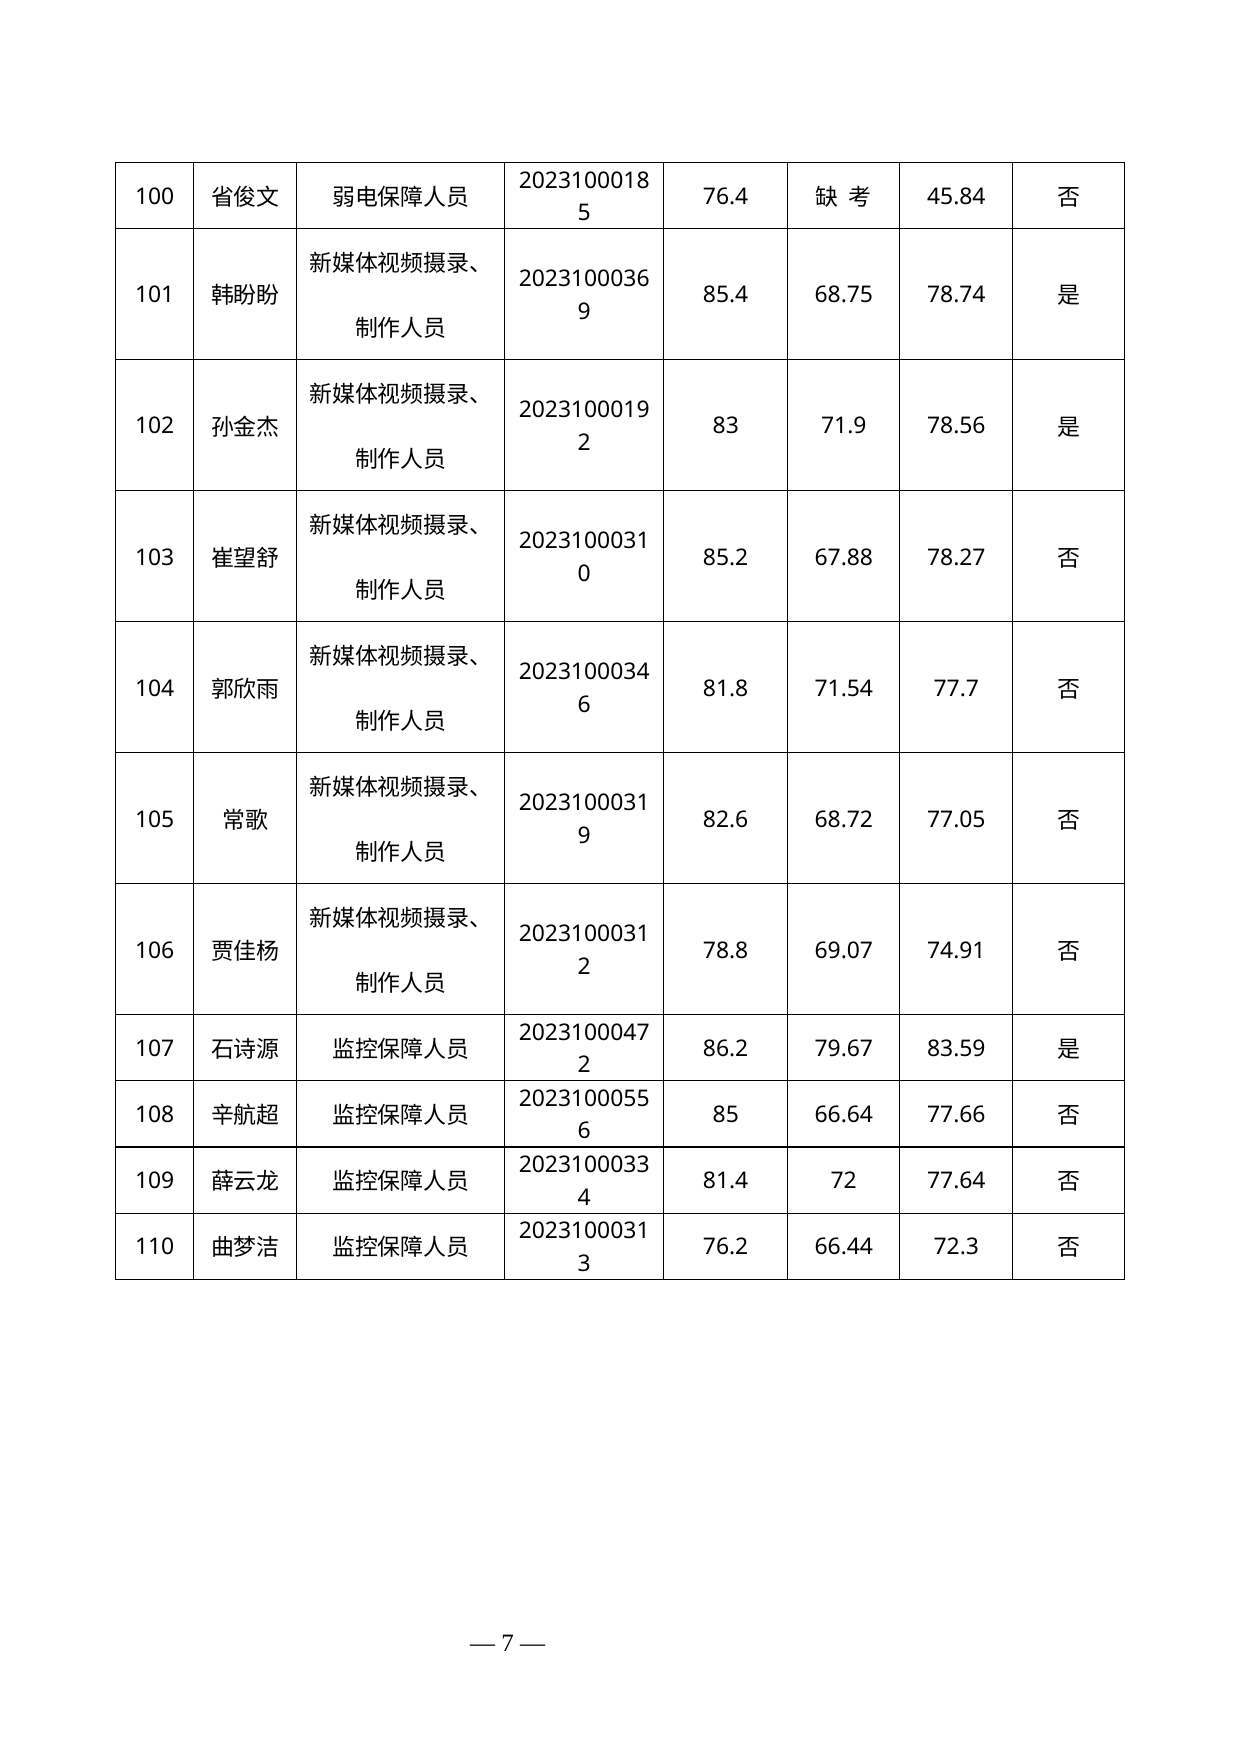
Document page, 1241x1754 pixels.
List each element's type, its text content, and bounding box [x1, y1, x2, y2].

table_cell 20231000472 [505, 1015, 663, 1080]
table_cell 新媒体视频摄录、制作人员 [297, 753, 504, 883]
table_cell 曲梦洁 [194, 1214, 296, 1278]
table_cell 是 [1013, 229, 1124, 359]
table_cell 86.2 [664, 1015, 787, 1080]
table_cell 68.75 [788, 229, 899, 359]
table_cell 否 [1013, 753, 1124, 883]
table_cell 20231000556 [505, 1081, 663, 1146]
table_cell 20231000334 [505, 1148, 663, 1212]
table_cell 109 [116, 1148, 193, 1212]
table_cell 缺 考 [788, 163, 899, 228]
table_cell 监控保障人员 [297, 1214, 504, 1278]
table_cell 77.66 [900, 1081, 1012, 1146]
table_cell 85.4 [664, 229, 787, 359]
table_cell 否 [1013, 1081, 1124, 1146]
table_cell 是 [1013, 1015, 1124, 1080]
table_cell 新媒体视频摄录、制作人员 [297, 229, 504, 359]
table_cell 20231000312 [505, 884, 663, 1014]
table_cell 77.64 [900, 1148, 1012, 1212]
table_cell 孙金杰 [194, 360, 296, 490]
table_cell 45.84 [900, 163, 1012, 228]
table_cell 新媒体视频摄录、制作人员 [297, 622, 504, 752]
table_cell 104 [116, 622, 193, 752]
table_cell 20231000369 [505, 229, 663, 359]
table_cell 石诗源 [194, 1015, 296, 1080]
table_cell 78.8 [664, 884, 787, 1014]
table_cell 弱电保障人员 [297, 163, 504, 228]
table_cell 郭欣雨 [194, 622, 296, 752]
table_cell 66.44 [788, 1214, 899, 1278]
table_cell 108 [116, 1081, 193, 1146]
table_cell 薛云龙 [194, 1148, 296, 1212]
table_cell 是 [1013, 360, 1124, 490]
table_cell 新媒体视频摄录、制作人员 [297, 491, 504, 621]
table_cell 否 [1013, 1148, 1124, 1212]
table_cell 77.7 [900, 622, 1012, 752]
table_cell 72.3 [900, 1214, 1012, 1278]
table_cell 83.59 [900, 1015, 1012, 1080]
table_cell 韩盼盼 [194, 229, 296, 359]
table_cell 72 [788, 1148, 899, 1212]
table_cell 81.4 [664, 1148, 787, 1212]
table_cell 81.8 [664, 622, 787, 752]
table_cell 否 [1013, 163, 1124, 228]
table_cell 76.2 [664, 1214, 787, 1278]
table_cell 否 [1013, 622, 1124, 752]
table_cell 20231000319 [505, 753, 663, 883]
table_cell 20231000313 [505, 1214, 663, 1278]
table_cell 67.88 [788, 491, 899, 621]
table_cell 105 [116, 753, 193, 883]
table_cell 78.74 [900, 229, 1012, 359]
table_cell 76.4 [664, 163, 787, 228]
table_cell 101 [116, 229, 193, 359]
table_cell 66.64 [788, 1081, 899, 1146]
table_cell 103 [116, 491, 193, 621]
table_cell 110 [116, 1214, 193, 1278]
table_cell 新媒体视频摄录、制作人员 [297, 360, 504, 490]
table_cell 否 [1013, 1214, 1124, 1278]
table_cell 新媒体视频摄录、制作人员 [297, 884, 504, 1014]
table_cell 否 [1013, 884, 1124, 1014]
table_cell 常歌 [194, 753, 296, 883]
table_cell 85 [664, 1081, 787, 1146]
table_cell 78.27 [900, 491, 1012, 621]
table_cell 85.2 [664, 491, 787, 621]
table_cell 20231000192 [505, 360, 663, 490]
table_cell 83 [664, 360, 787, 490]
table_cell 78.56 [900, 360, 1012, 490]
table_cell 102 [116, 360, 193, 490]
table_cell 监控保障人员 [297, 1081, 504, 1146]
table_cell 79.67 [788, 1015, 899, 1080]
table_cell 77.05 [900, 753, 1012, 883]
table_cell 74.91 [900, 884, 1012, 1014]
table_cell 68.72 [788, 753, 899, 883]
table_cell 监控保障人员 [297, 1148, 504, 1212]
table_cell 82.6 [664, 753, 787, 883]
table_cell 否 [1013, 491, 1124, 621]
table_cell 20231000185 [505, 163, 663, 228]
table_cell 省俊文 [194, 163, 296, 228]
table_cell 69.07 [788, 884, 899, 1014]
table_cell 100 [116, 163, 193, 228]
table_cell 监控保障人员 [297, 1015, 504, 1080]
table_cell 崔望舒 [194, 491, 296, 621]
table_cell 106 [116, 884, 193, 1014]
table_cell 20231000310 [505, 491, 663, 621]
table_cell 辛航超 [194, 1081, 296, 1146]
table_cell 71.9 [788, 360, 899, 490]
table_cell 107 [116, 1015, 193, 1080]
table_cell 71.54 [788, 622, 899, 752]
table_cell 贾佳杨 [194, 884, 296, 1014]
table_cell 20231000346 [505, 622, 663, 752]
